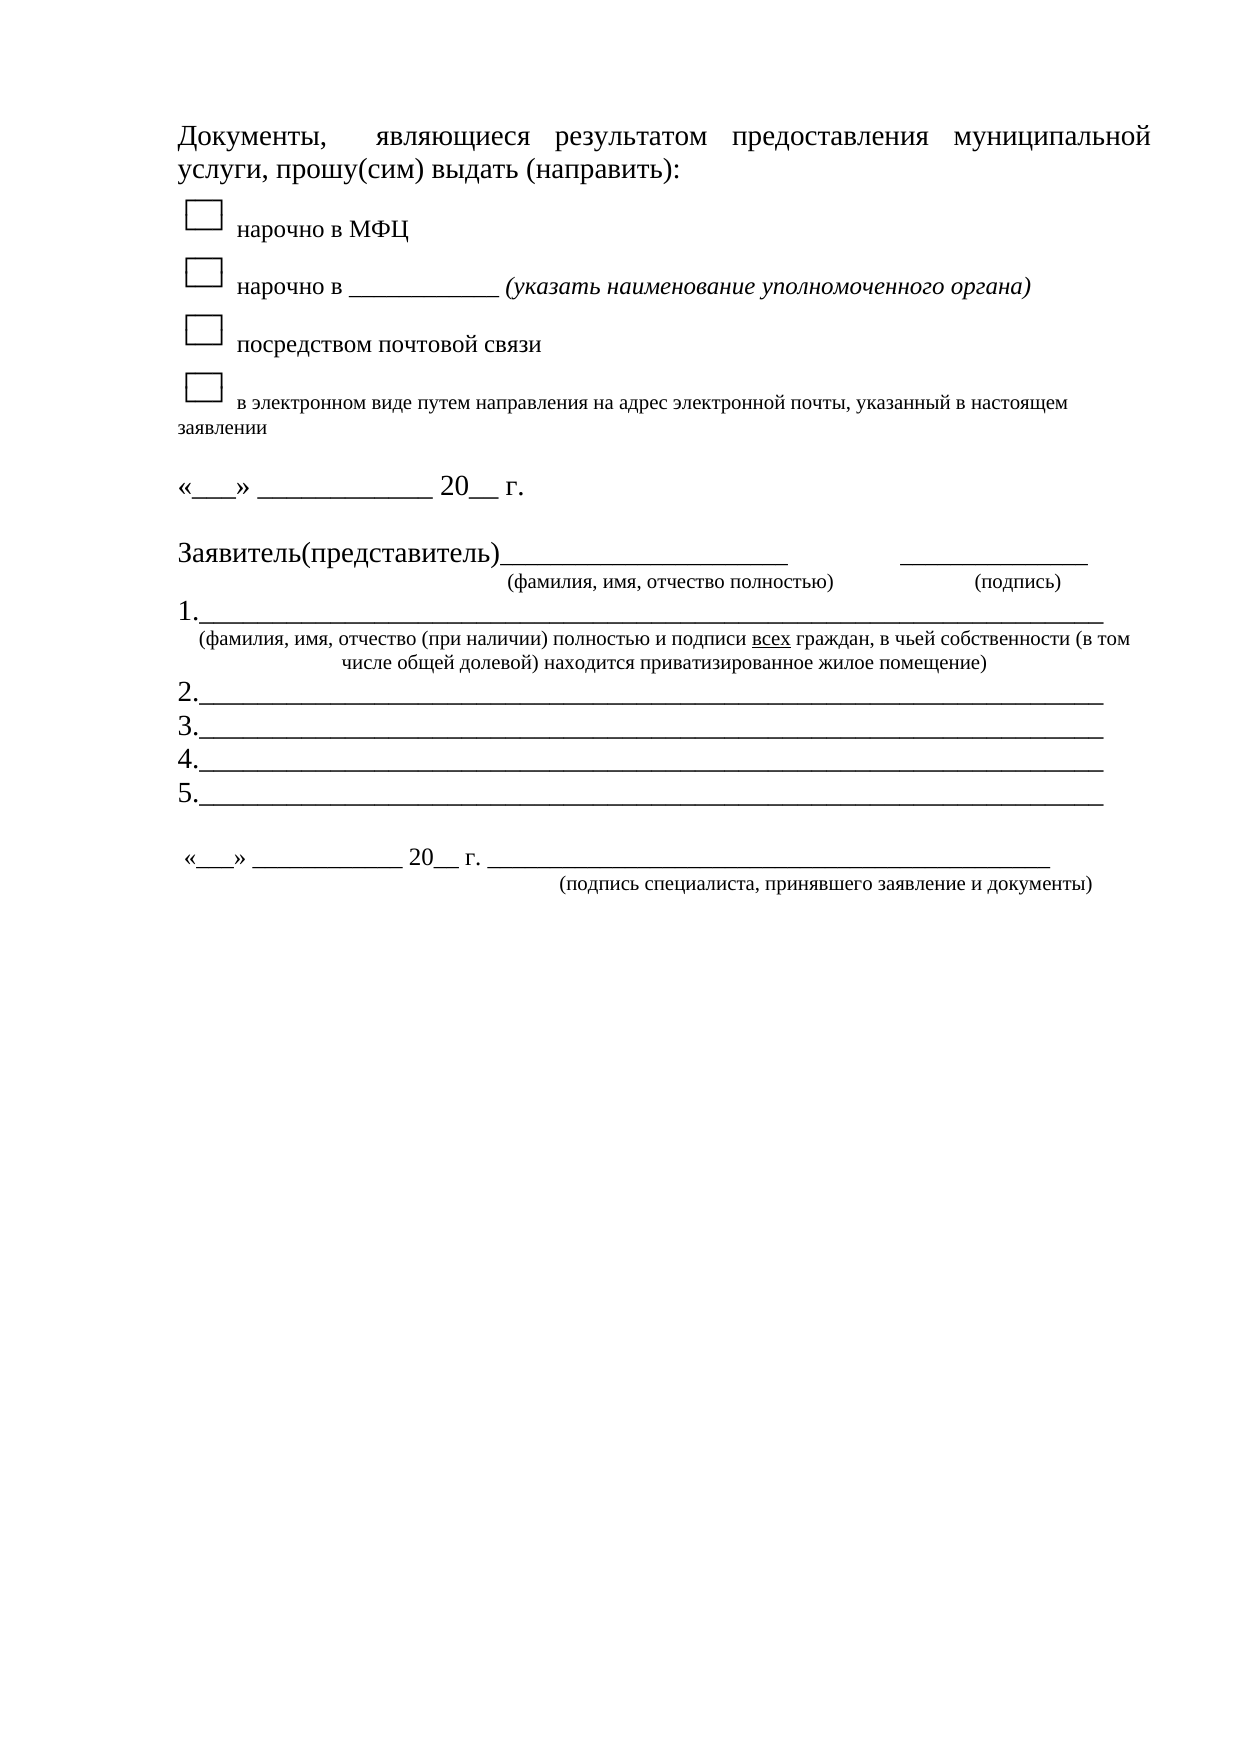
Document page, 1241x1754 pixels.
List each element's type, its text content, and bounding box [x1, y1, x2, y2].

text └─┘ нарочно в МФЦ [177, 214, 1152, 243]
text 4.______________________________________________________________ [177, 741, 1152, 775]
text Заявитель(представитель)_______________________ _______________ [177, 535, 1152, 569]
text (подпись специалиста, принявшего заявление и документы) [177, 871, 1152, 895]
text «___» ____________ 20__ г. _____________________________________________ [177, 842, 1152, 871]
text 5.______________________________________________________________ [177, 775, 1152, 808]
text ┌─┐ [177, 300, 1152, 329]
text (фамилия, имя, отчество полностью) (подпись) [177, 569, 1152, 593]
text «___» ____________ 20__ г. [177, 468, 1152, 502]
text ┌─┐ [177, 185, 1152, 214]
text Документы, являющиеся результатом предоставления муниципальной услуги, прошу(сим) выдать (направить): [177, 118, 1152, 185]
text └─┘ посредством почтовой связи [177, 329, 1152, 358]
text 2.______________________________________________________________ [177, 674, 1152, 708]
text (фамилия, имя, отчество (при наличии) полностью и подписи всех граждан, в чьей собственности (в том числе общей долевой) находится приватизированное жилое помещение) [177, 626, 1152, 674]
text └─┘ нарочно в ____________ (указать наименование уполномоченного органа) [177, 271, 1152, 300]
text └─┘ в электронном виде путем направления на адрес электронной почты, указанный в настоящем заявлении [177, 386, 1152, 439]
text 3.______________________________________________________________ [177, 708, 1152, 741]
text ┌─┐ [177, 358, 1152, 386]
text 1.______________________________________________________________ [177, 593, 1152, 626]
text ┌─┐ [177, 243, 1152, 271]
